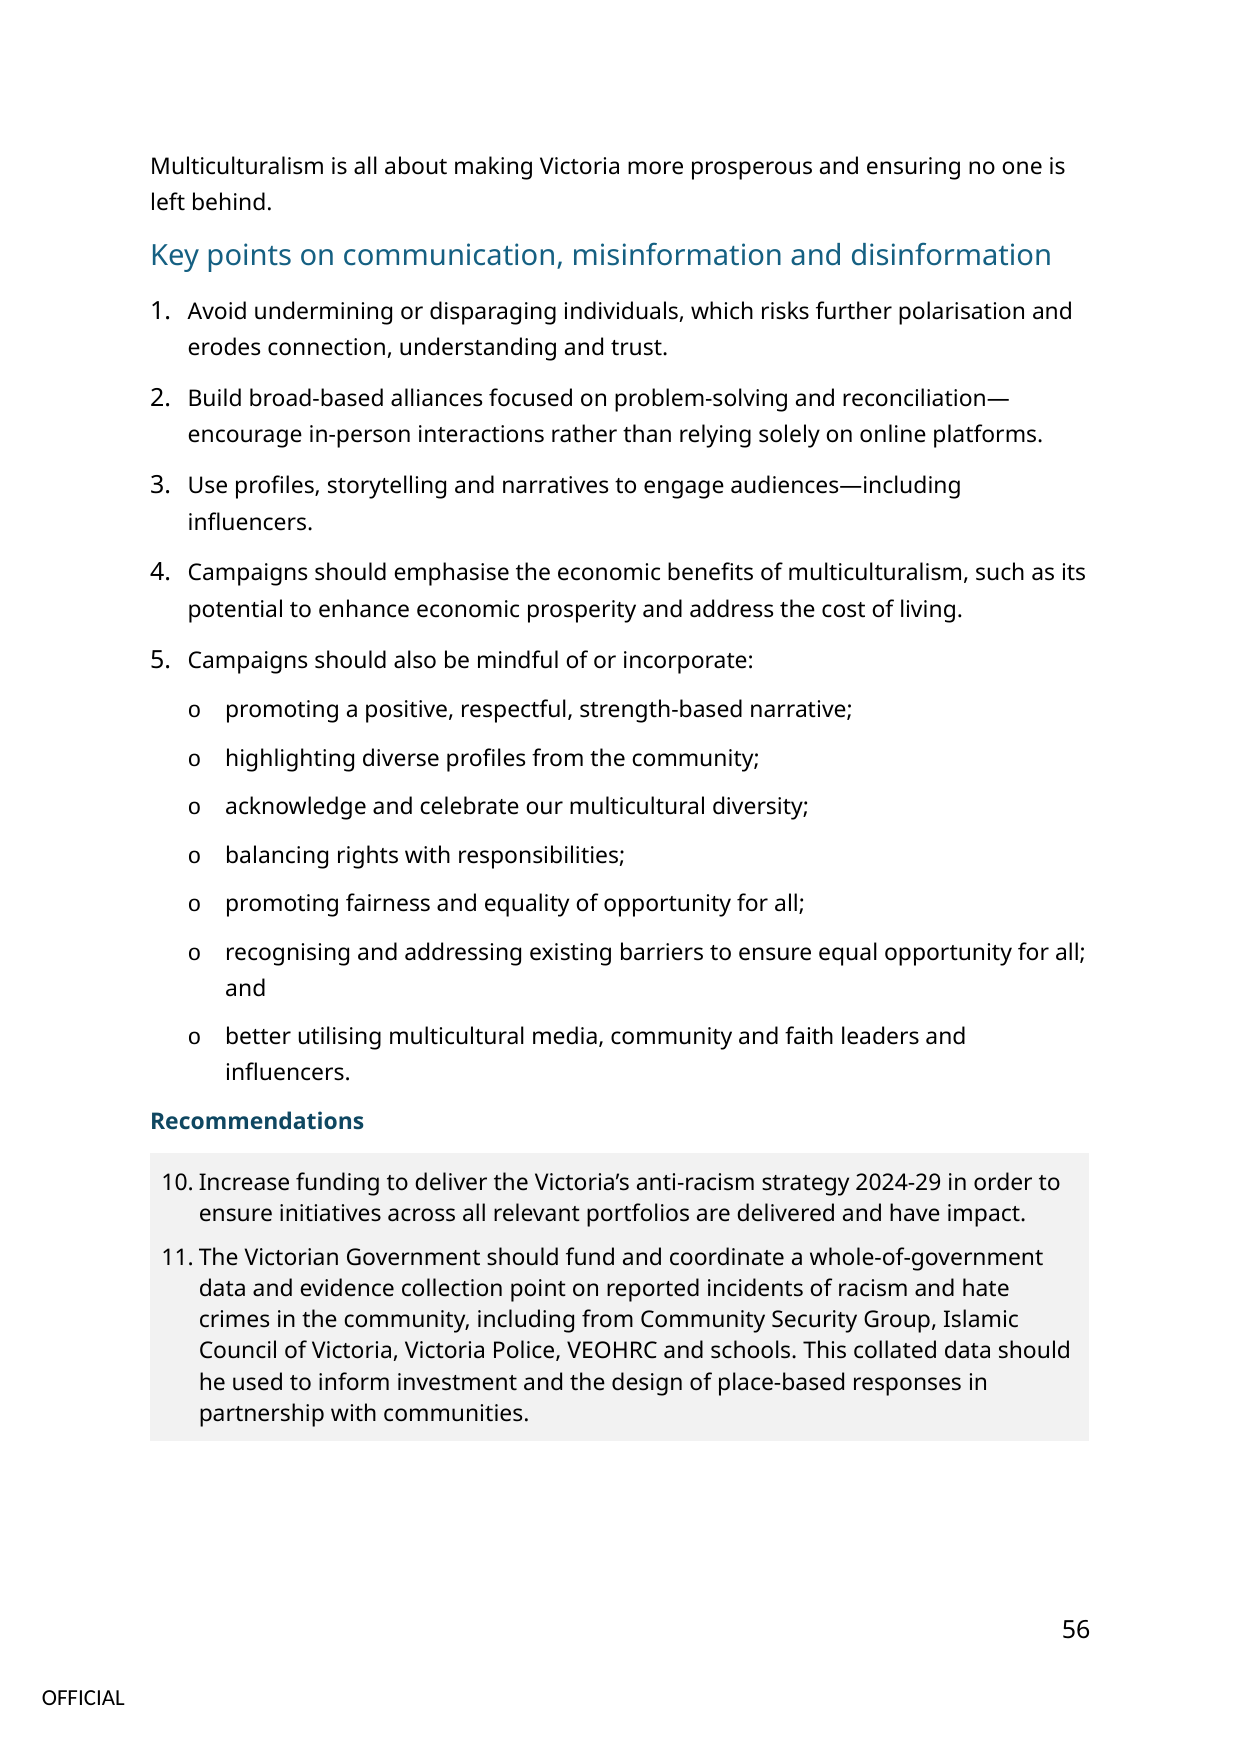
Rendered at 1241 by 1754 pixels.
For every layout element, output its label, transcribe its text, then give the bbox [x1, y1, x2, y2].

list Build broad-based alliances focused on problem-solving and reconciliation—encourage in-person interactions rather than relying solely on online platforms. [150, 380, 1090, 450]
list better utilising multicultural media, community and faith leaders and influencers. [187, 1020, 1090, 1087]
list Multiculturalism is all about making Victoria more prosperous and ensuring no one is left behind. [150, 150, 1090, 217]
list Campaigns should also be mindful of or incorporate: [150, 641, 1090, 675]
text Recommendations [150, 1104, 1090, 1136]
list recognising and addressing existing barriers to ensure equal opportunity for all; and [187, 936, 1090, 1003]
list Avoid undermining or disparaging individuals, which risks further polarisation and erodes connection, understanding and trust. [150, 292, 1090, 362]
text Key points on communication, misinformation and disinformation [150, 234, 1090, 274]
list promoting fairness and equality of opportunity for all; [187, 887, 1090, 918]
list promoting a positive, respectful, strength-based narrative; [187, 693, 1090, 724]
list Use profiles, storytelling and narratives to engage audiences—including influencers. [150, 467, 1090, 537]
list Campaigns should emphasise the economic benefits of multiculturalism, such as its potential to enhance economic prosperity and address the cost of living. [150, 554, 1090, 624]
list acknowledge and celebrate our multicultural diversity; [187, 790, 1090, 821]
list balancing rights with responsibilities; [187, 838, 1090, 870]
list highlighting diverse profiles from the community; [187, 741, 1090, 773]
table_header Increase funding to deliver the Victoria’s anti-racism strategy 2024-29 in order to ensure initiatives across all relevant portfolios are delivered and have impact. The Victorian Government should fund and coordinate a whole-of-government data and evidence collection point on reported incidents of racism and hate crimes in the community, including from Community Security Group, Islamic Council of Victoria, Victoria Police, VEOHRC and schools. This collated data should he used to inform investment and the design of place-based responses in partnership with communities. [150, 1153, 1089, 1441]
